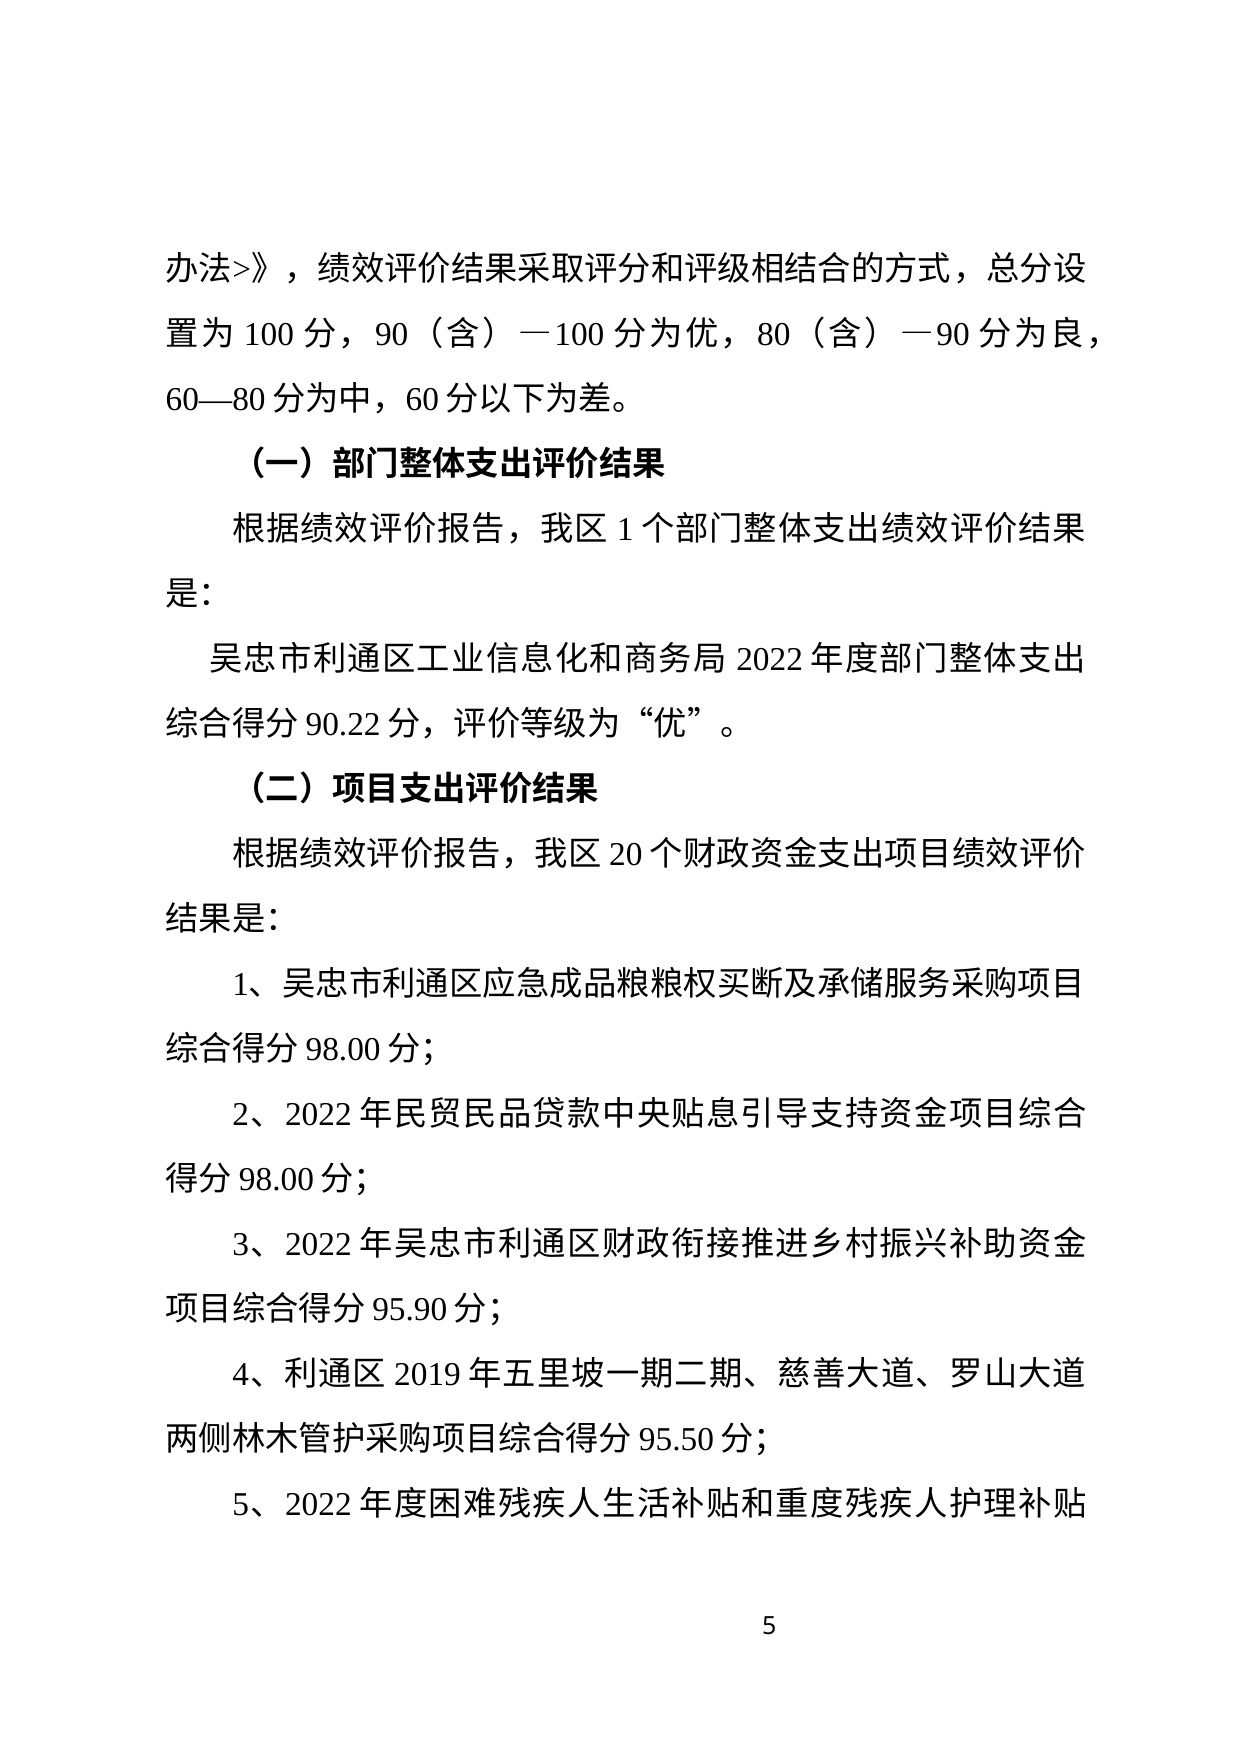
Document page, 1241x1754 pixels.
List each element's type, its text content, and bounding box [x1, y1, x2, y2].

text （一）部门整体支出评价结果 [165, 428, 1087, 493]
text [165, 233, 1087, 428]
list 2、2022年民贸民品贷款中央贴息引导支持资金项目综合得分98.00分； [165, 1078, 1087, 1208]
list 1、吴忠市利通区应急成品粮粮权买断及承储服务采购项目综合得分98.00分； [165, 948, 1087, 1078]
text （二）项目支出评价结果 [165, 753, 1087, 818]
text 4、利通区2019年五里坡一期二期、慈善大道、罗山大道两侧林木管护采购项目综合得分95.50分； [165, 1338, 1087, 1468]
text 根据绩效评价报告，我区20个财政资金支出项目绩效评价结果是： [165, 818, 1087, 948]
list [165, 1468, 1087, 1533]
list 3、2022年吴忠市利通区财政衔接推进乡村振兴补助资金项目综合得分95.90分； [165, 1208, 1087, 1338]
text 吴忠市利通区工业信息化和商务局2022年度部门整体支出综合得分90.22分，评价等级为“优”。 [165, 623, 1087, 753]
text 根据绩效评价报告，我区1个部门整体支出绩效评价结果是： [165, 493, 1087, 623]
